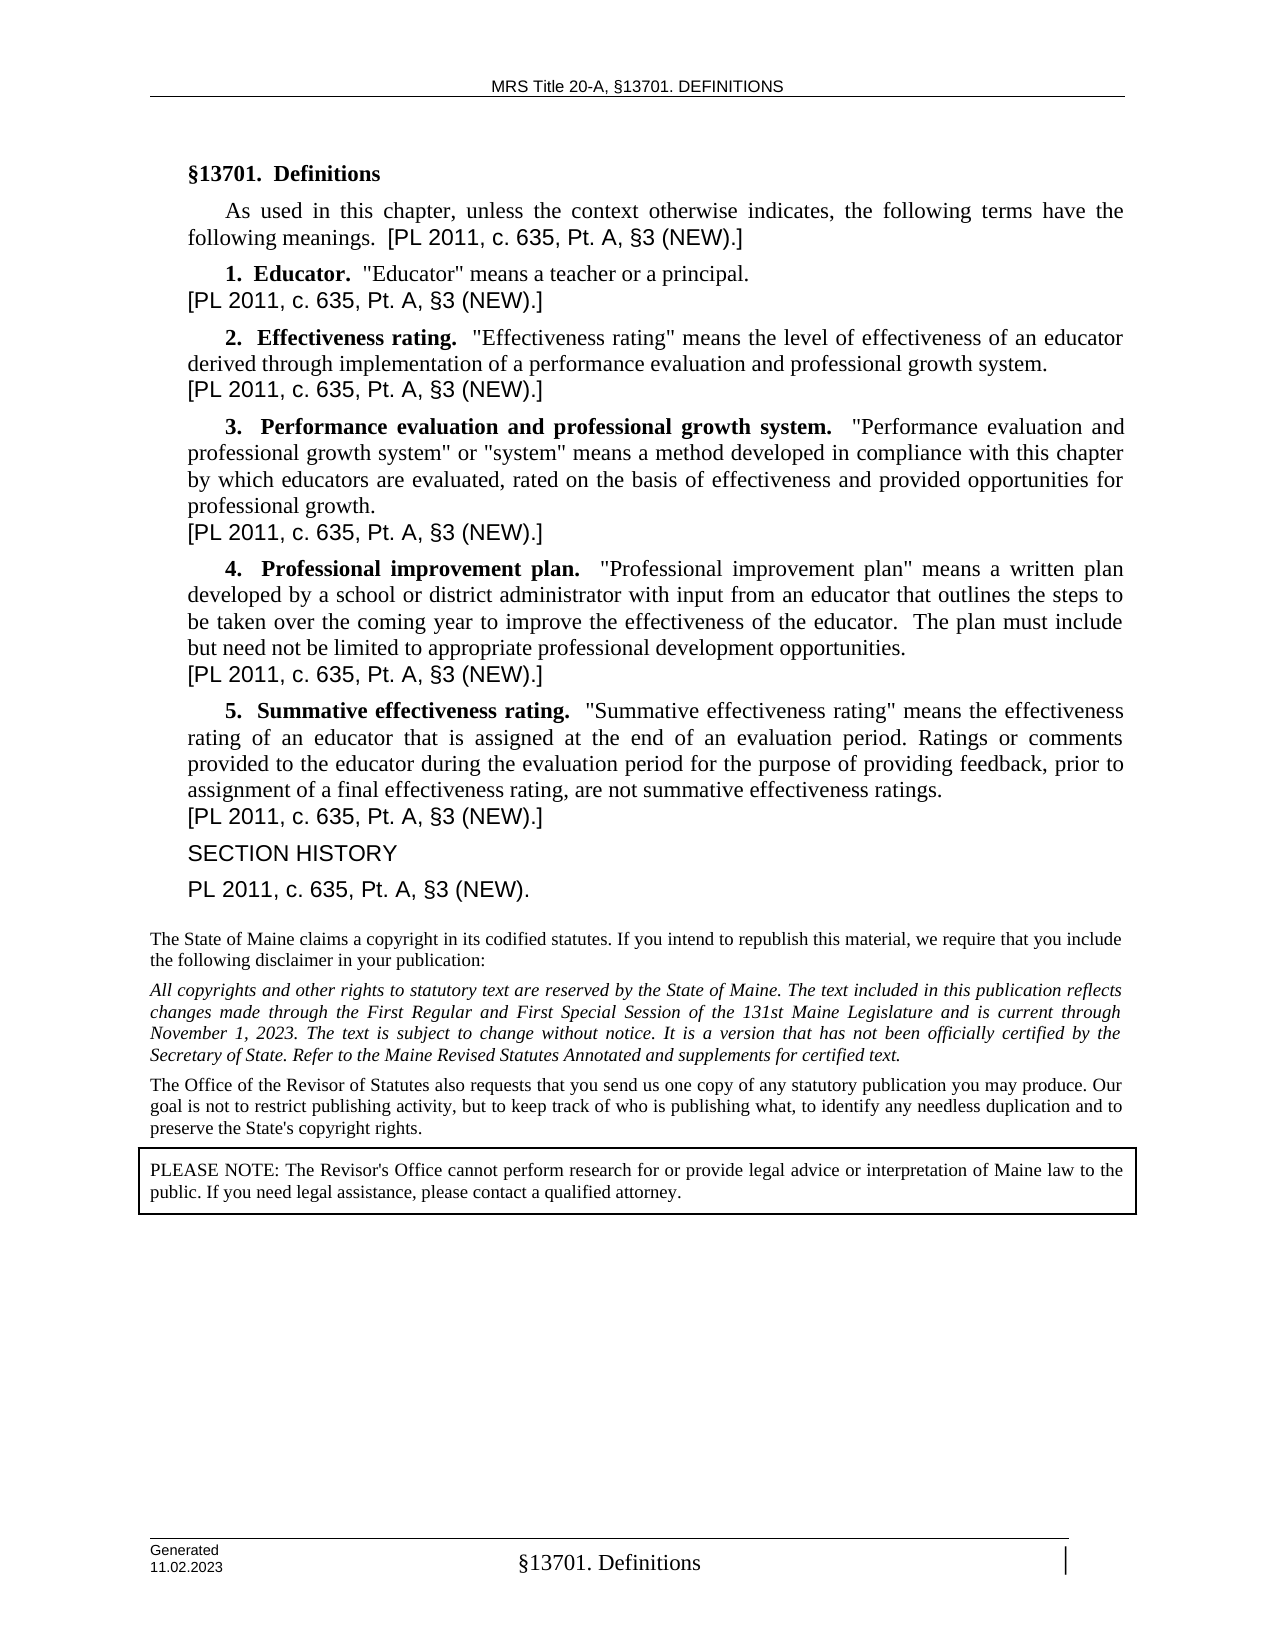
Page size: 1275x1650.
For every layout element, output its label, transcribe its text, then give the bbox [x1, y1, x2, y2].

text 1. Educator. "Educator" means a teacher or a principal. [187, 260, 1125, 287]
text The Office of the Revisor of Statutes also requests that you send us one copy of any statutory publication you may produce. Our goal is not to restrict publishing activity, but to keep track of who is publishing what, to identify any needless duplication and to preserve the State's copyright rights. [150, 1074, 1125, 1138]
text As used in this chapter, unless the context otherwise indicates, the following terms have the following meanings. [PL 2011, c. 635, Pt. A, §3 (NEW).] [187, 197, 1125, 250]
text SECTION HISTORY [187, 839, 1125, 866]
text 5. Summative effectiveness rating. "Summative effectiveness rating" means the effectiveness rating of an educator that is assigned at the end of an evaluation period. Ratings or comments provided to the educator during the evaluation period for the purpose of providing feedback, prior to assignment of a final effectiveness rating, are not summative effectiveness ratings. [187, 697, 1125, 803]
text [PL 2011, c. 635, Pt. A, §3 (NEW).] [187, 661, 1125, 687]
text 2. Effectiveness rating. "Effectiveness rating" means the level of effectiveness of an educator derived through implementation of a performance evaluation and professional growth system. [187, 323, 1125, 376]
text [PL 2011, c. 635, Pt. A, §3 (NEW).] [187, 518, 1125, 545]
text PLEASE NOTE: The Revisor's Office cannot perform research for or provide legal advice or interpretation of Maine law to the public. If you need legal assistance, please contact a qualified attorney. [140, 1149, 1135, 1213]
text 4. Professional improvement plan. "Professional improvement plan" means a written plan developed by a school or district administrator with input from an educator that outlines the steps to be taken over the coming year to improve the effectiveness of the educator. The plan must include but need not be limited to appropriate professional development opportunities. [187, 555, 1125, 661]
text All copyrights and other rights to statutory text are reserved by the State of Maine. The text included in this publication reflects changes made through the First Regular and First Special Session of the 131st Maine Legislature and is current through November 1, 2023 . The text is subject to change without notice. It is a version that has not been officially certified by the Secretary of State. Refer to the Maine Revised Statutes Annotated and supplements for certified text. [150, 979, 1125, 1065]
text The State of Maine claims a copyright in its codified statutes. If you intend to republish this material, we require that you include the following disclaimer in your publication: [150, 928, 1125, 971]
text [PL 2011, c. 635, Pt. A, §3 (NEW).] [187, 803, 1125, 829]
text PL 2011, c. 635, Pt. A, §3 (NEW). [187, 876, 1125, 903]
text [PL 2011, c. 635, Pt. A, §3 (NEW).] [187, 376, 1125, 403]
text 3. Performance evaluation and professional growth system. "Performance evaluation and professional growth system" or "system" means a method developed in compliance with this chapter by which educators are evaluated, rated on the basis of effectiveness and provided opportunities for professional growth. [187, 413, 1125, 518]
text §13701. Definitions [187, 160, 1125, 187]
text [PL 2011, c. 635, Pt. A, §3 (NEW).] [187, 287, 1125, 313]
